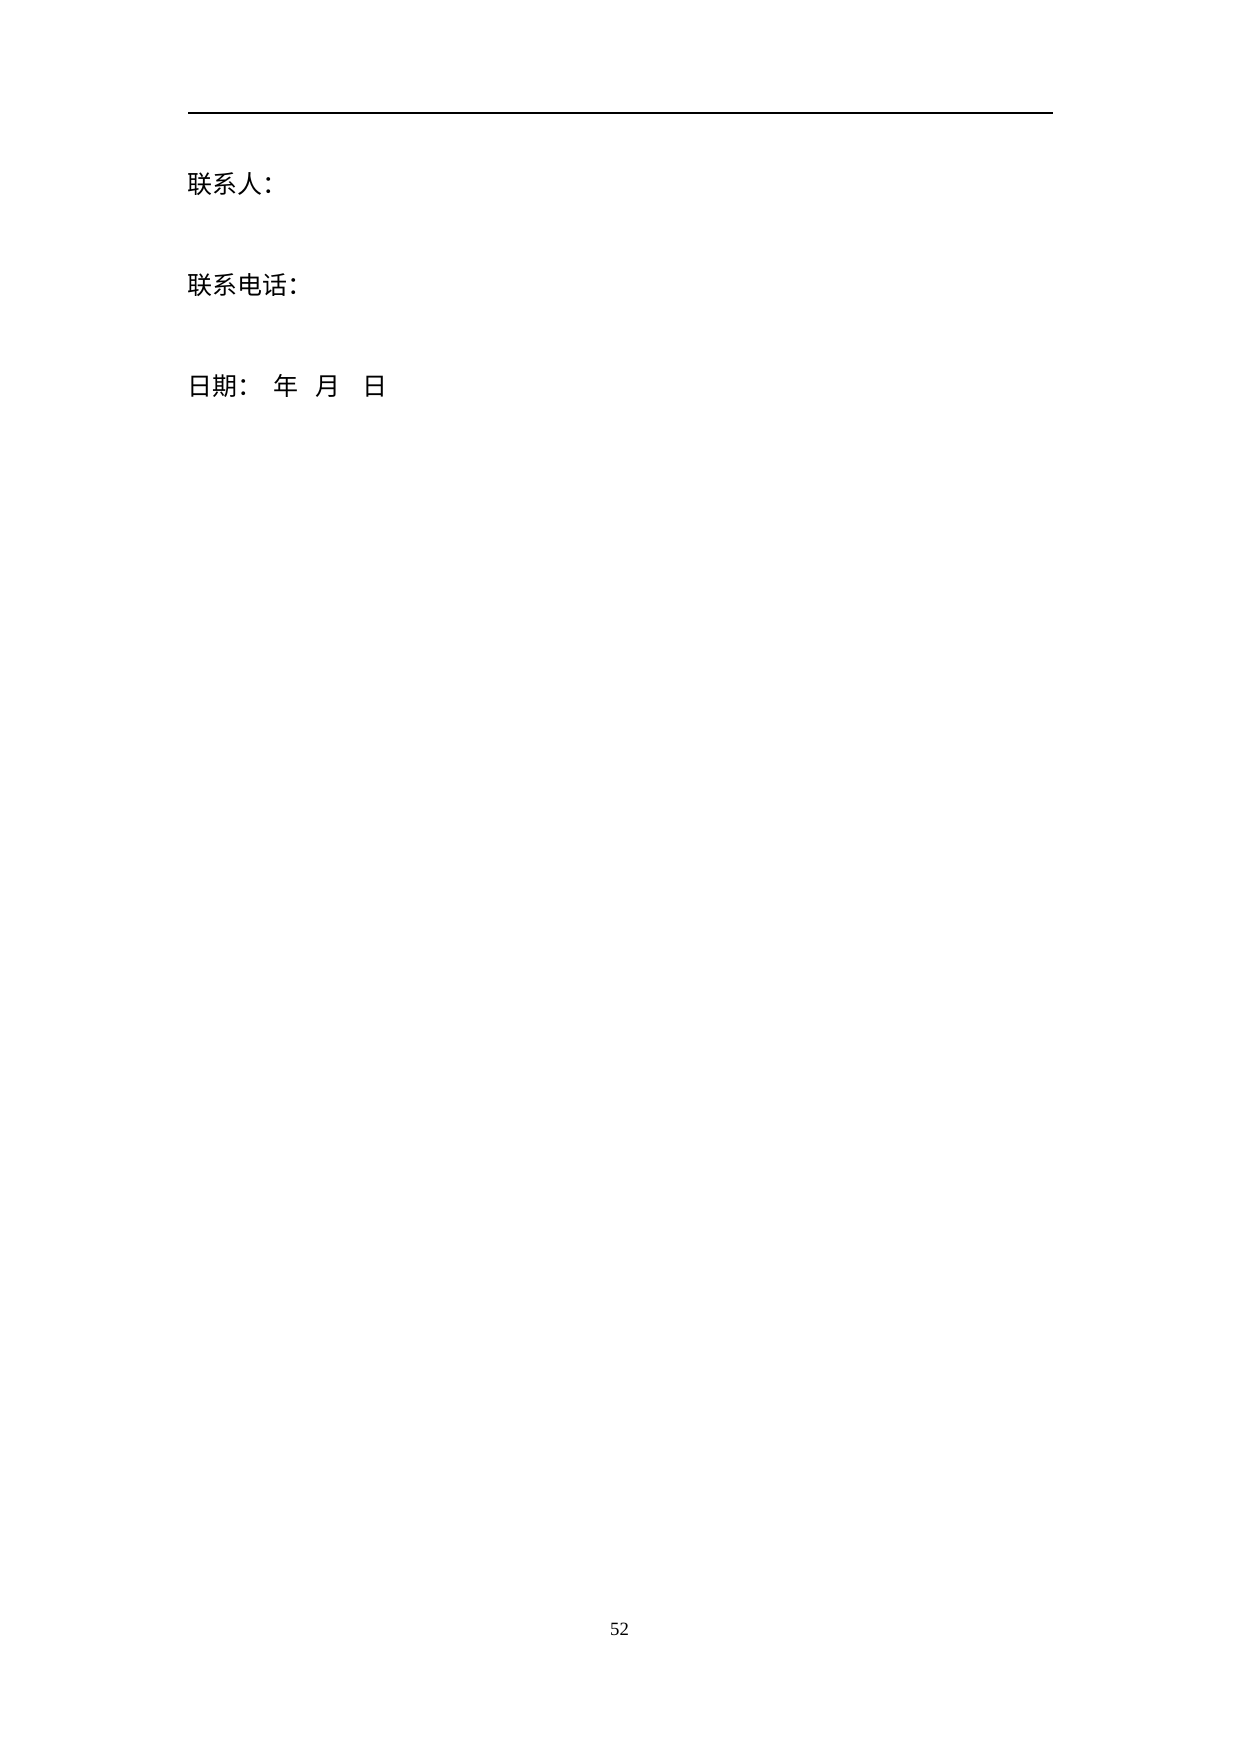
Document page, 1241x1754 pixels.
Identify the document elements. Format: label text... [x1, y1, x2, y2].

text 联系人： [187, 150, 1053, 215]
text 日期： 年 月 日 [187, 352, 1053, 417]
text 联系电话： [187, 251, 1053, 316]
